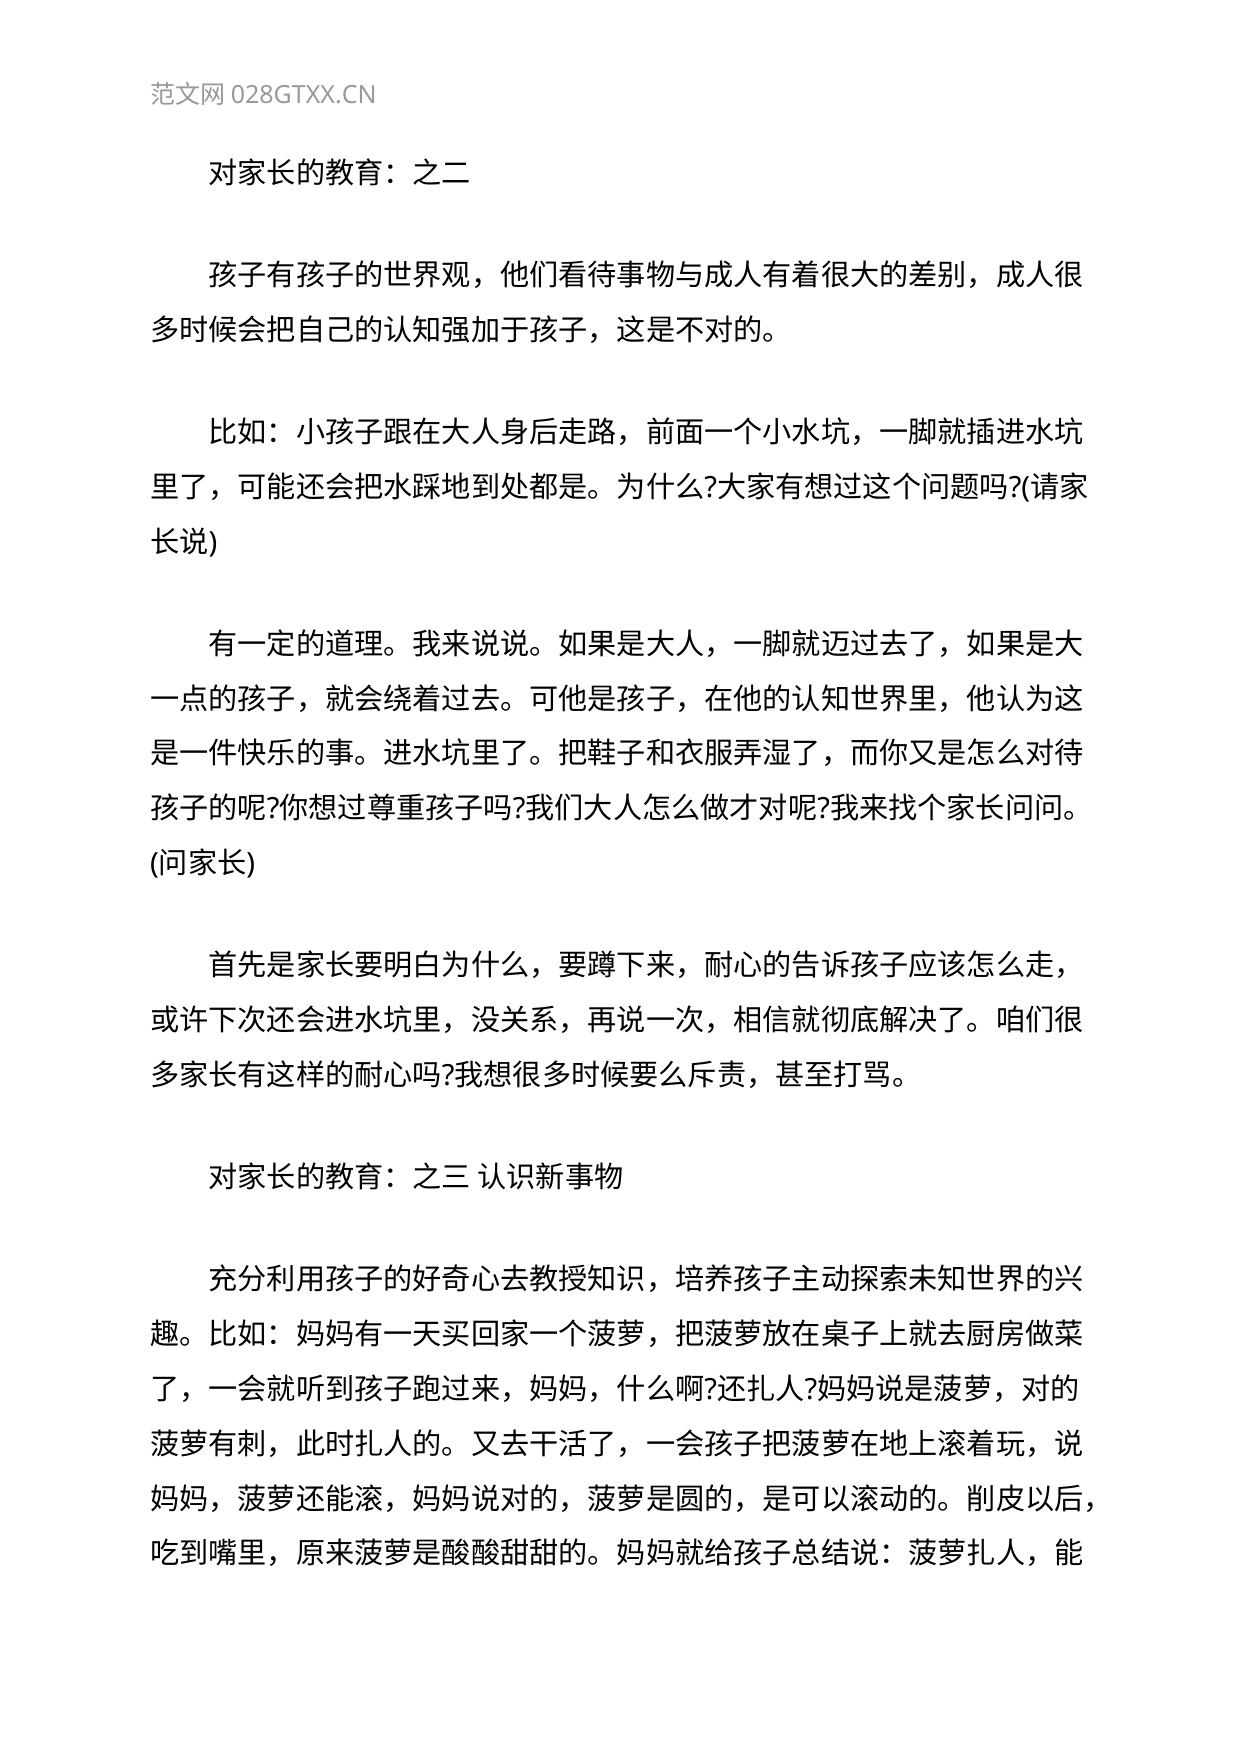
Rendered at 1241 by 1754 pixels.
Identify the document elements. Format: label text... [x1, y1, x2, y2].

text 对家长的教育：之三 认识新事物 [150, 1154, 1090, 1196]
text 首先是家长要明白为什么，要蹲下来，耐心的告诉孩子应该怎么走，或许下次还会进水坑里，没关系，再说一次，相信就彻底解决了。咱们很多家长有这样的耐心吗?我想很多时候要么斥责，甚至打骂。 [150, 942, 1090, 1094]
text 对家长的教育：之二 [150, 150, 1090, 192]
text 比如：小孩子跟在大人身后走路，前面一个小水坑，一脚就插进水坑里了，可能还会把水踩地到处都是。为什么?大家有想过这个问题吗?(请家长说) [150, 408, 1090, 561]
text 有一定的道理。我来说说。如果是大人，一脚就迈过去了，如果是大一点的孩子，就会绕着过去。可他是孩子，在他的认知世界里，他认为这是一件快乐的事。进水坑里了。把鞋子和衣服弄湿了，而你又是怎么对待孩子的呢?你想过尊重孩子吗?我们大人怎么做才对呢?我来找个家长问问。(问家长) [150, 620, 1090, 882]
text 孩子有孩子的世界观，他们看待事物与成人有着很大的差别，成人很多时候会把自己的认知强加于孩子，这是不对的。 [150, 252, 1090, 349]
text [150, 1256, 1090, 1572]
